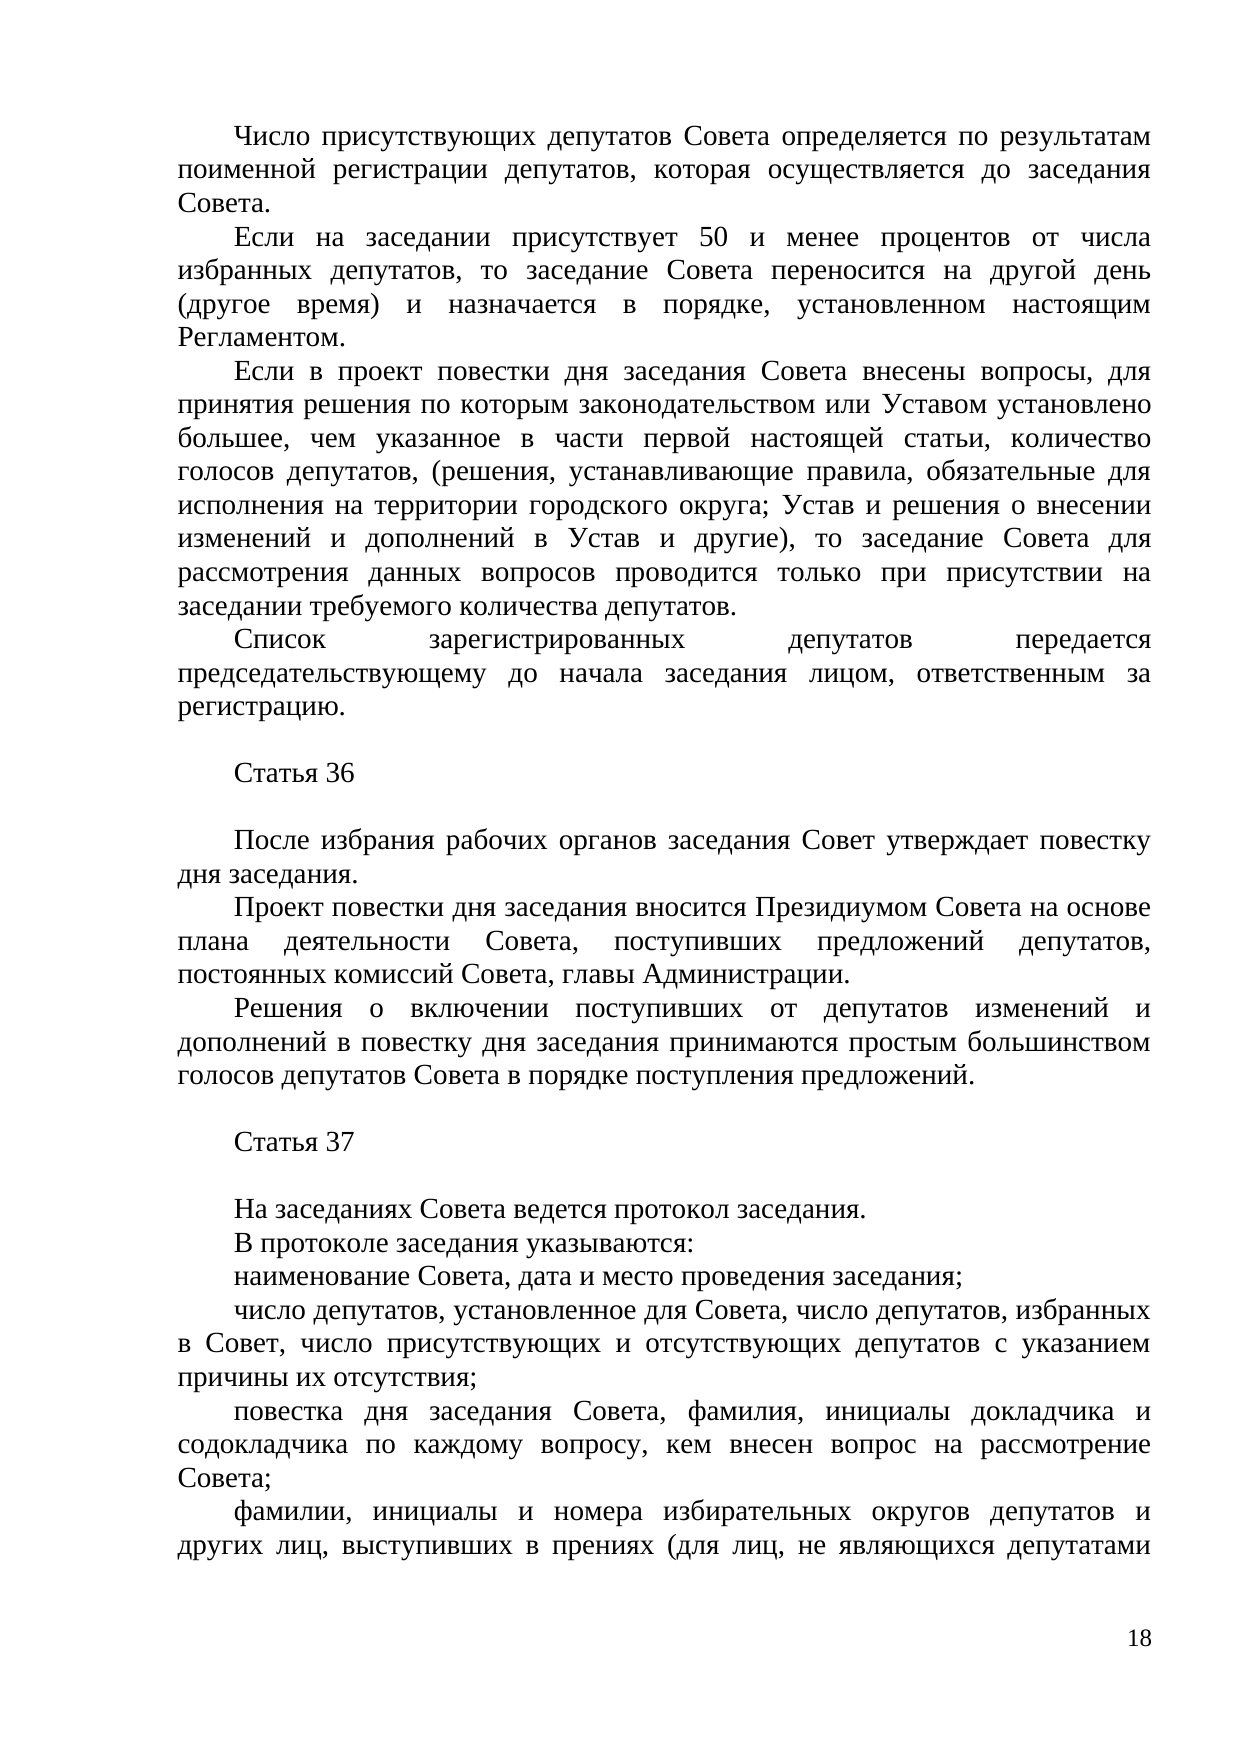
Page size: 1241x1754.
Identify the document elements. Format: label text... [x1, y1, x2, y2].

text Решения о включении поступивших от депутатов изменений и дополнений в повестку дня заседания принимаются простым большинством голосов депутатов Совета в порядке поступления предложений. [177, 990, 1152, 1091]
text повестка дня заседания Совета, фамилия, инициалы докладчика и содокладчика по каждому вопросу, кем внесен вопрос на рассмотрение Совета; [177, 1393, 1152, 1493]
text Статья 37 [177, 1124, 1152, 1158]
text Если в проект повестки дня заседания Совета внесены вопросы, для принятия решения по которым законодательством или Уставом установлено большее, чем указанное в части первой настоящей статьи, количество голосов депутатов, (решения, устанавливающие правила, обязательные для исполнения на территории городского округа; Устав и решения о внесении изменений и дополнений в Устав и другие), то заседание Совета для рассмотрения данных вопросов проводится только при присутствии на заседании требуемого количества депутатов. [177, 353, 1152, 621]
text Список зарегистрированных депутатов передается председательствующему до начала заседания лицом, ответственным за регистрацию. [177, 621, 1152, 722]
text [177, 1493, 1152, 1560]
text Число присутствующих депутатов Совета определяется по результатам поименной регистрации депутатов, которая осуществляется до заседания Совета. [177, 118, 1152, 219]
text Если на заседании присутствует 50 и менее процентов от числа избранных депутатов, то заседание Совета переносится на другой день (другое время) и назначается в порядке, установленном настоящим Регламентом. [177, 219, 1152, 353]
text Статья 36 [177, 755, 1152, 789]
text В протоколе заседания указываются: [177, 1225, 1152, 1258]
text На заседаниях Совета ведется протокол заседания. [177, 1191, 1152, 1225]
text Проект повестки дня заседания вносится Президиумом Совета на основе плана деятельности Совета, поступивших предложений депутатов, постоянных комиссий Совета, главы Администрации. [177, 889, 1152, 990]
text число депутатов, установленное для Совета, число депутатов, избранных в Совет, число присутствующих и отсутствующих депутатов с указанием причины их отсутствия; [177, 1292, 1152, 1393]
text наименование Совета, дата и место проведения заседания; [177, 1258, 1152, 1292]
text После избрания рабочих органов заседания Совет утверждает повестку дня заседания. [177, 822, 1152, 889]
